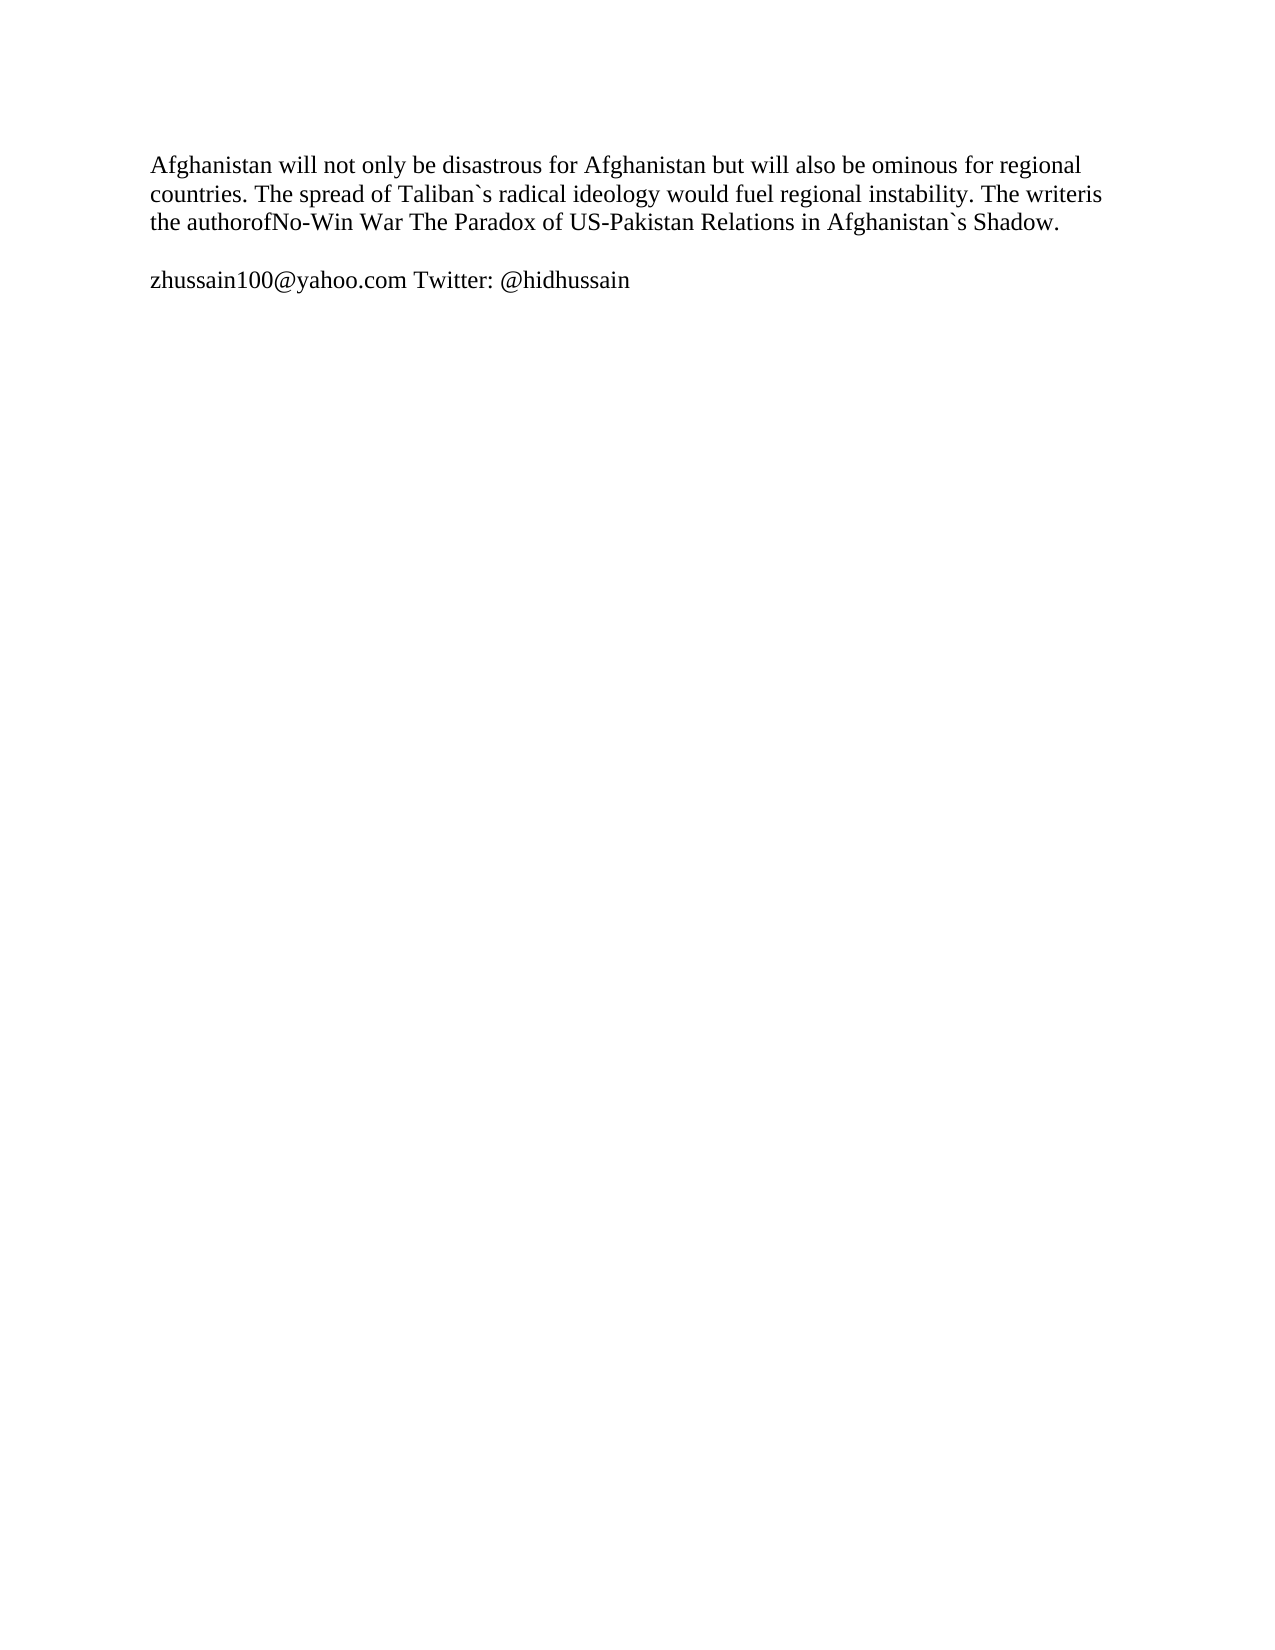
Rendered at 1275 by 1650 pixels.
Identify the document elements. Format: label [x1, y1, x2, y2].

text [150, 150, 1125, 294]
